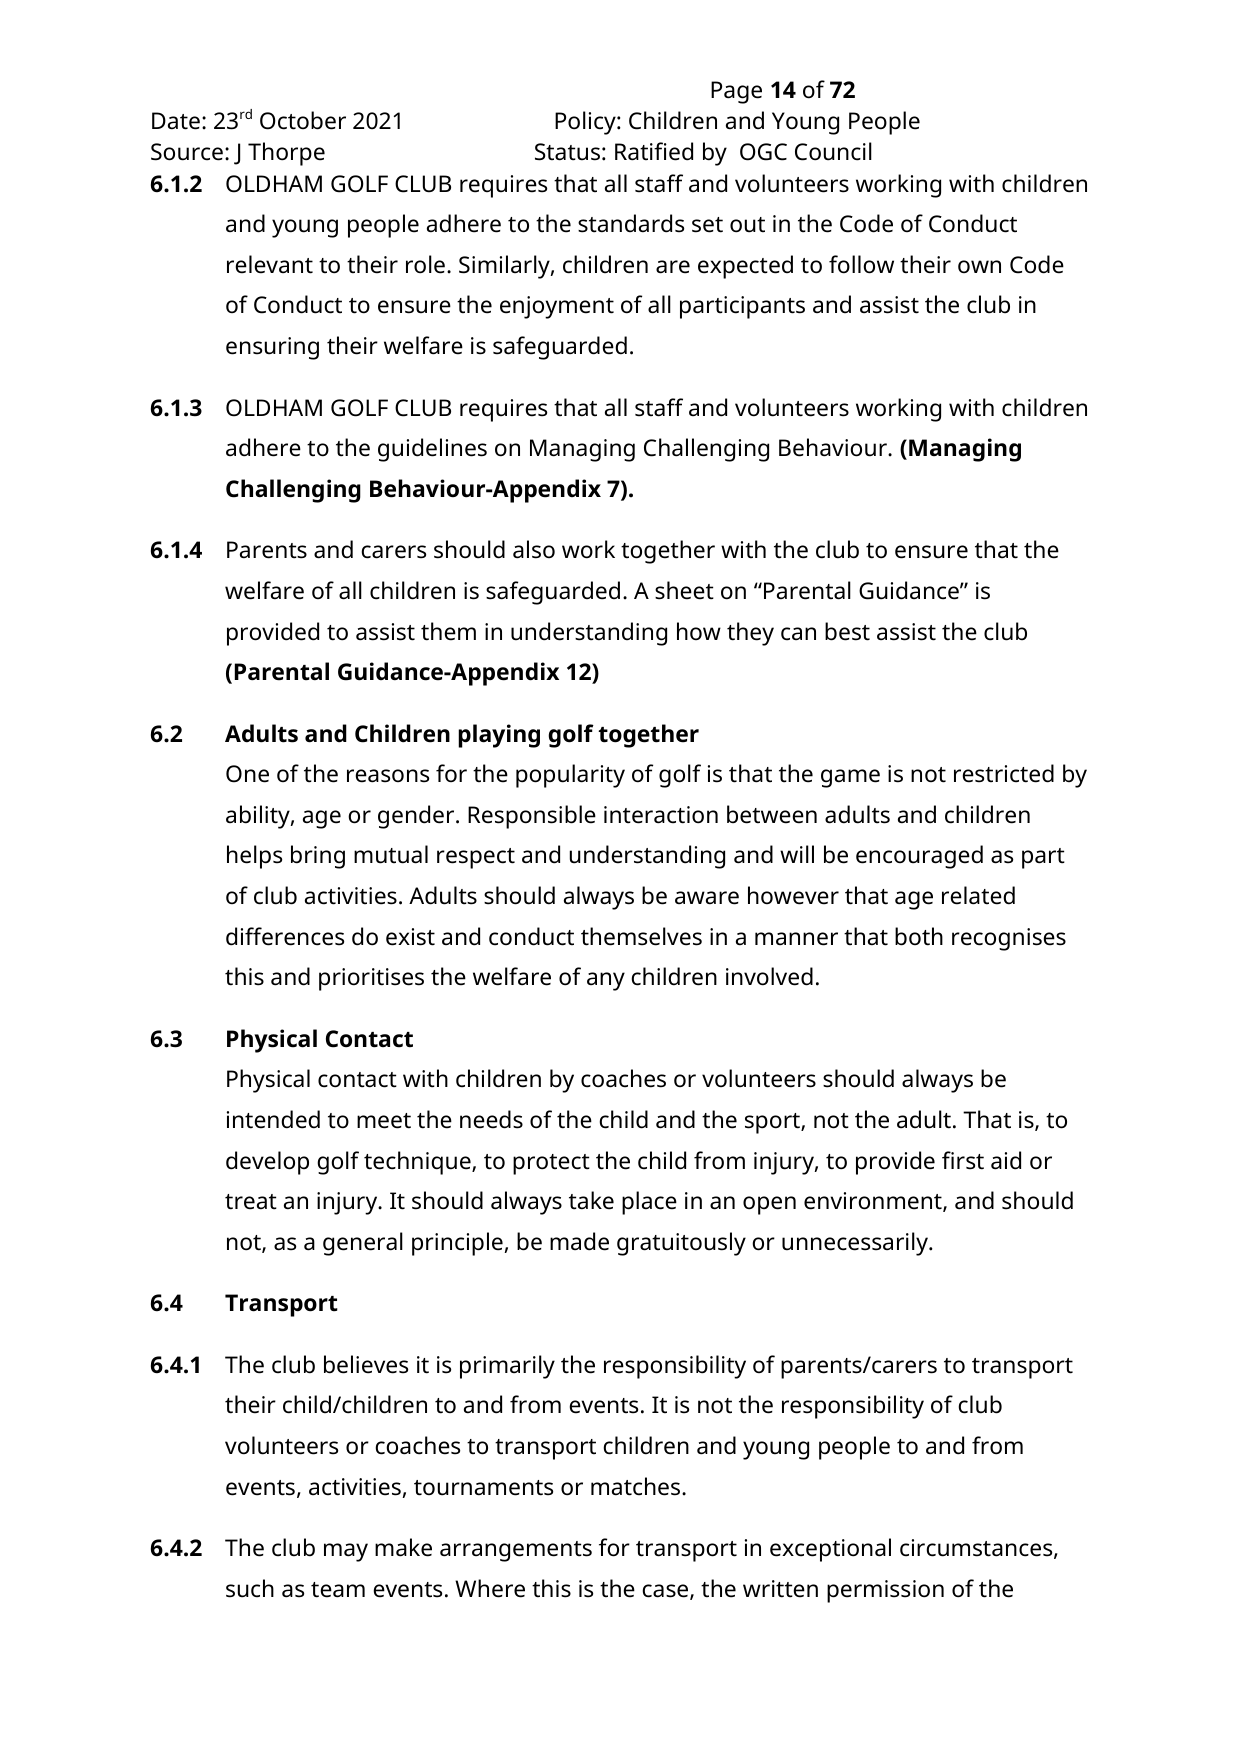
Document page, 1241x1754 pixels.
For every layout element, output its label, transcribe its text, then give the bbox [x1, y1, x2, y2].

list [150, 1532, 1090, 1604]
list Adults and Children playing golf together One of the reasons for the popularity of golf is that the game is not restricted by ability, age or gender. Responsible interaction between adults and children helps bring mutual respect and understanding and will be encouraged as part of club activities. Adults should always be aware however that age related differences do exist and conduct themselves in a manner that both recognises this and prioritises the welfare of any children involved. [150, 717, 1090, 992]
list Parents and carers should also work together with the club to ensure that the welfare of all children is safeguarded. A sheet on “Parental Guidance” is provided to assist them in understanding how they can best assist the club (Parental Guidance-Appendix 12) [150, 534, 1090, 687]
list Physical Contact Physical contact with children by coaches or volunteers should always be intended to meet the needs of the child and the sport, not the adult. That is, to develop golf technique, to protect the child from injury, to provide first aid or treat an injury. It should always take place in an open environment, and should not, as a general principle, be made gratuitously or unnecessarily. [150, 1023, 1090, 1257]
list OLDHAM GOLF CLUB requires that all staff and volunteers working with children adhere to the guidelines on Managing Challenging Behaviour. (Managing Challenging Behaviour-Appendix 7). [150, 391, 1090, 504]
list Transport [150, 1287, 1090, 1318]
list The club believes it is primarily the responsibility of parents/carers to transport their child/children to and from events. It is not the responsibility of club volunteers or coaches to transport children and young people to and from events, activities, tournaments or matches. [150, 1349, 1090, 1502]
list OLDHAM GOLF CLUB requires that all staff and volunteers working with children and young people adhere to the standards set out in the Code of Conduct relevant to their role. Similarly, children are expected to follow their own Code of Conduct to ensure the enjoyment of all participants and assist the club in ensuring their welfare is safeguarded. [150, 167, 1090, 361]
